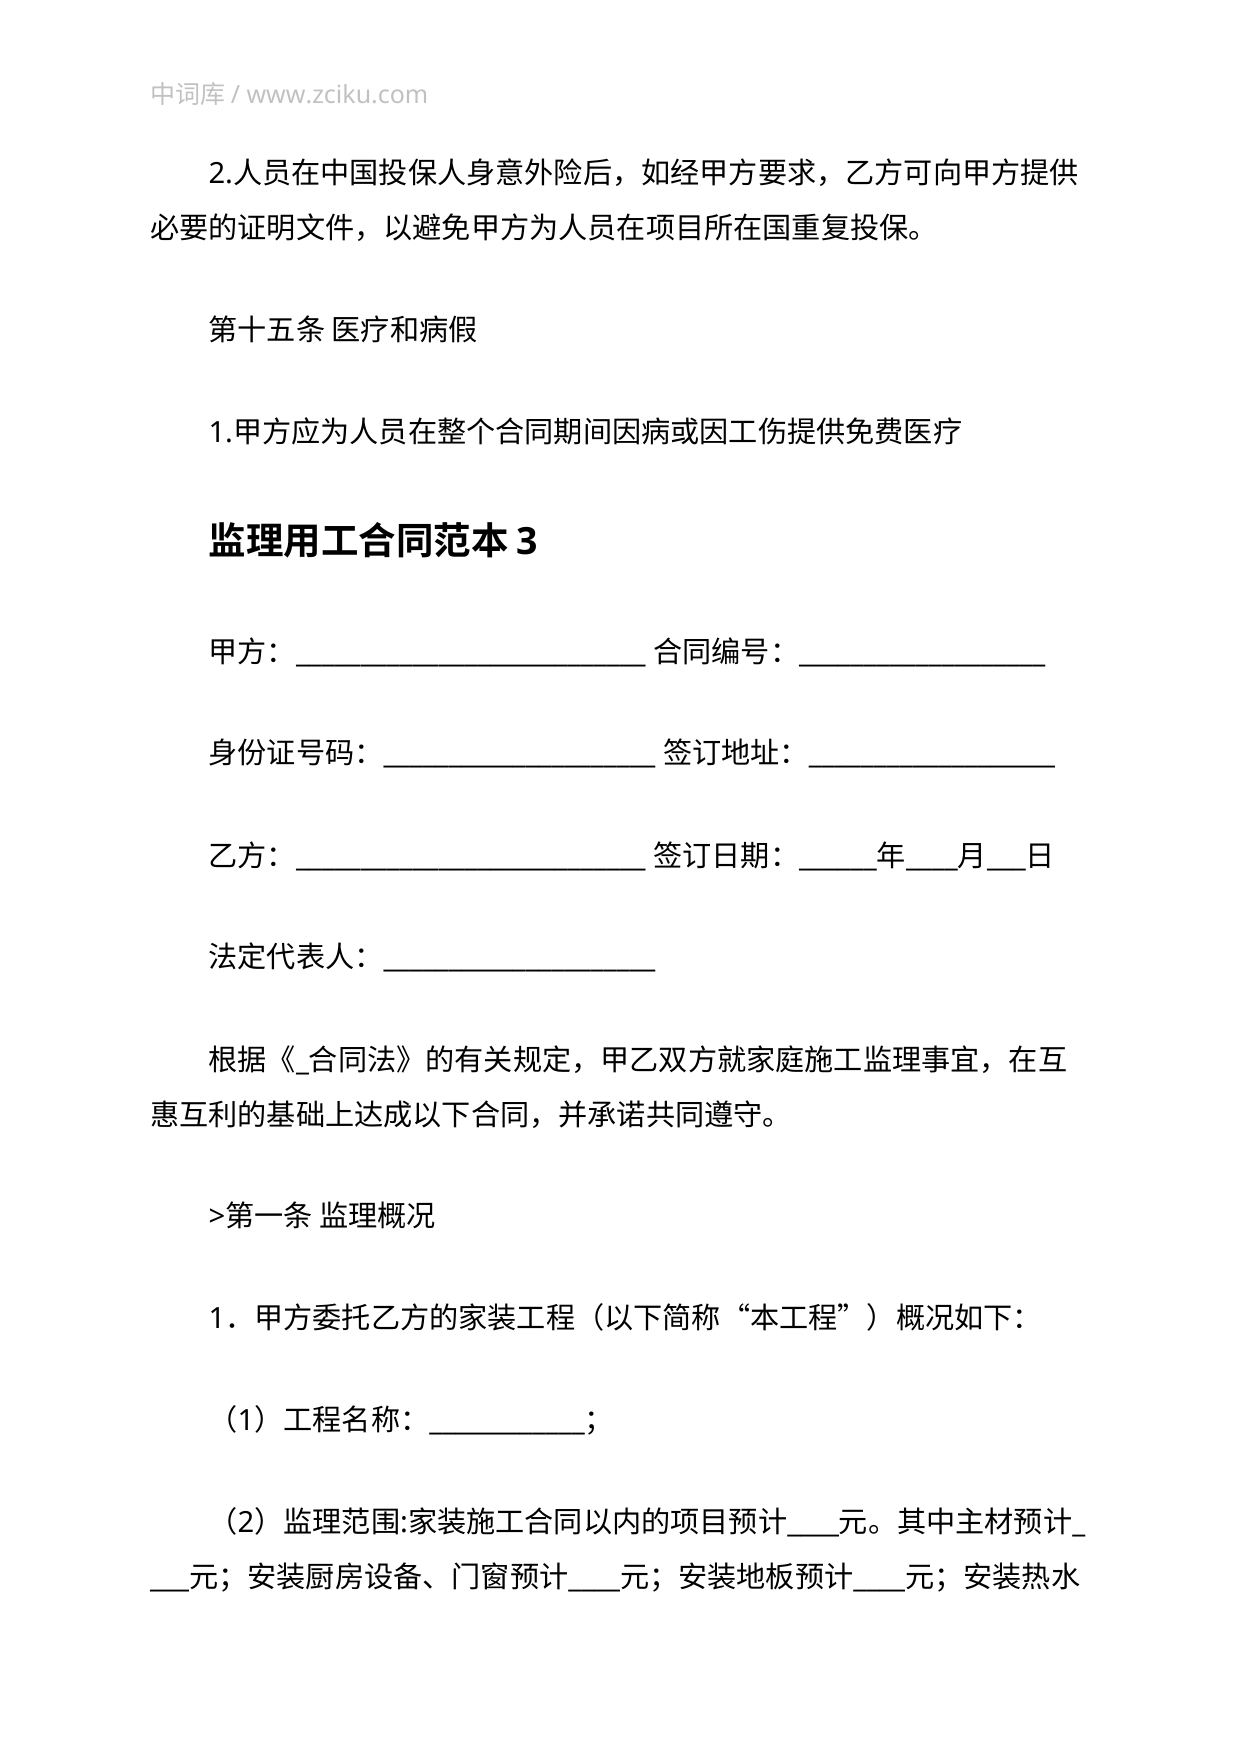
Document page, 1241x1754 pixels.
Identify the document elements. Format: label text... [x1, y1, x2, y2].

text 根据《_合同法》的有关规定，甲乙双方就家庭施工监理事宜，在互惠互利的基础上达成以下合同，并承诺共同遵守。 [150, 1036, 1090, 1133]
text 法定代表人：_____________________ [150, 934, 1090, 976]
text 乙方：___________________________ 签订日期：______年____月___日 [150, 832, 1090, 874]
text 监理用工合同范本3 [150, 511, 1090, 565]
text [150, 1499, 1090, 1596]
text 1.甲方应为人员在整个合同期间因病或因工伤提供免费医疗 [150, 408, 1090, 451]
text （1）工程名称：____________； [150, 1397, 1090, 1439]
text 第十五条 医疗和病假 [150, 307, 1090, 349]
text 2.人员在中国投保人身意外险后，如经甲方要求，乙方可向甲方提供必要的证明文件，以避免甲方为人员在项目所在国重复投保。 [150, 150, 1090, 247]
text 1．甲方委托乙方的家装工程（以下简称“本工程”）概况如下： [150, 1295, 1090, 1337]
text >第一条 监理概况 [150, 1193, 1090, 1235]
text 甲方：___________________________ 合同编号：___________________ [150, 628, 1090, 671]
text 身份证号码：_____________________ 签订地址：___________________ [150, 730, 1090, 772]
